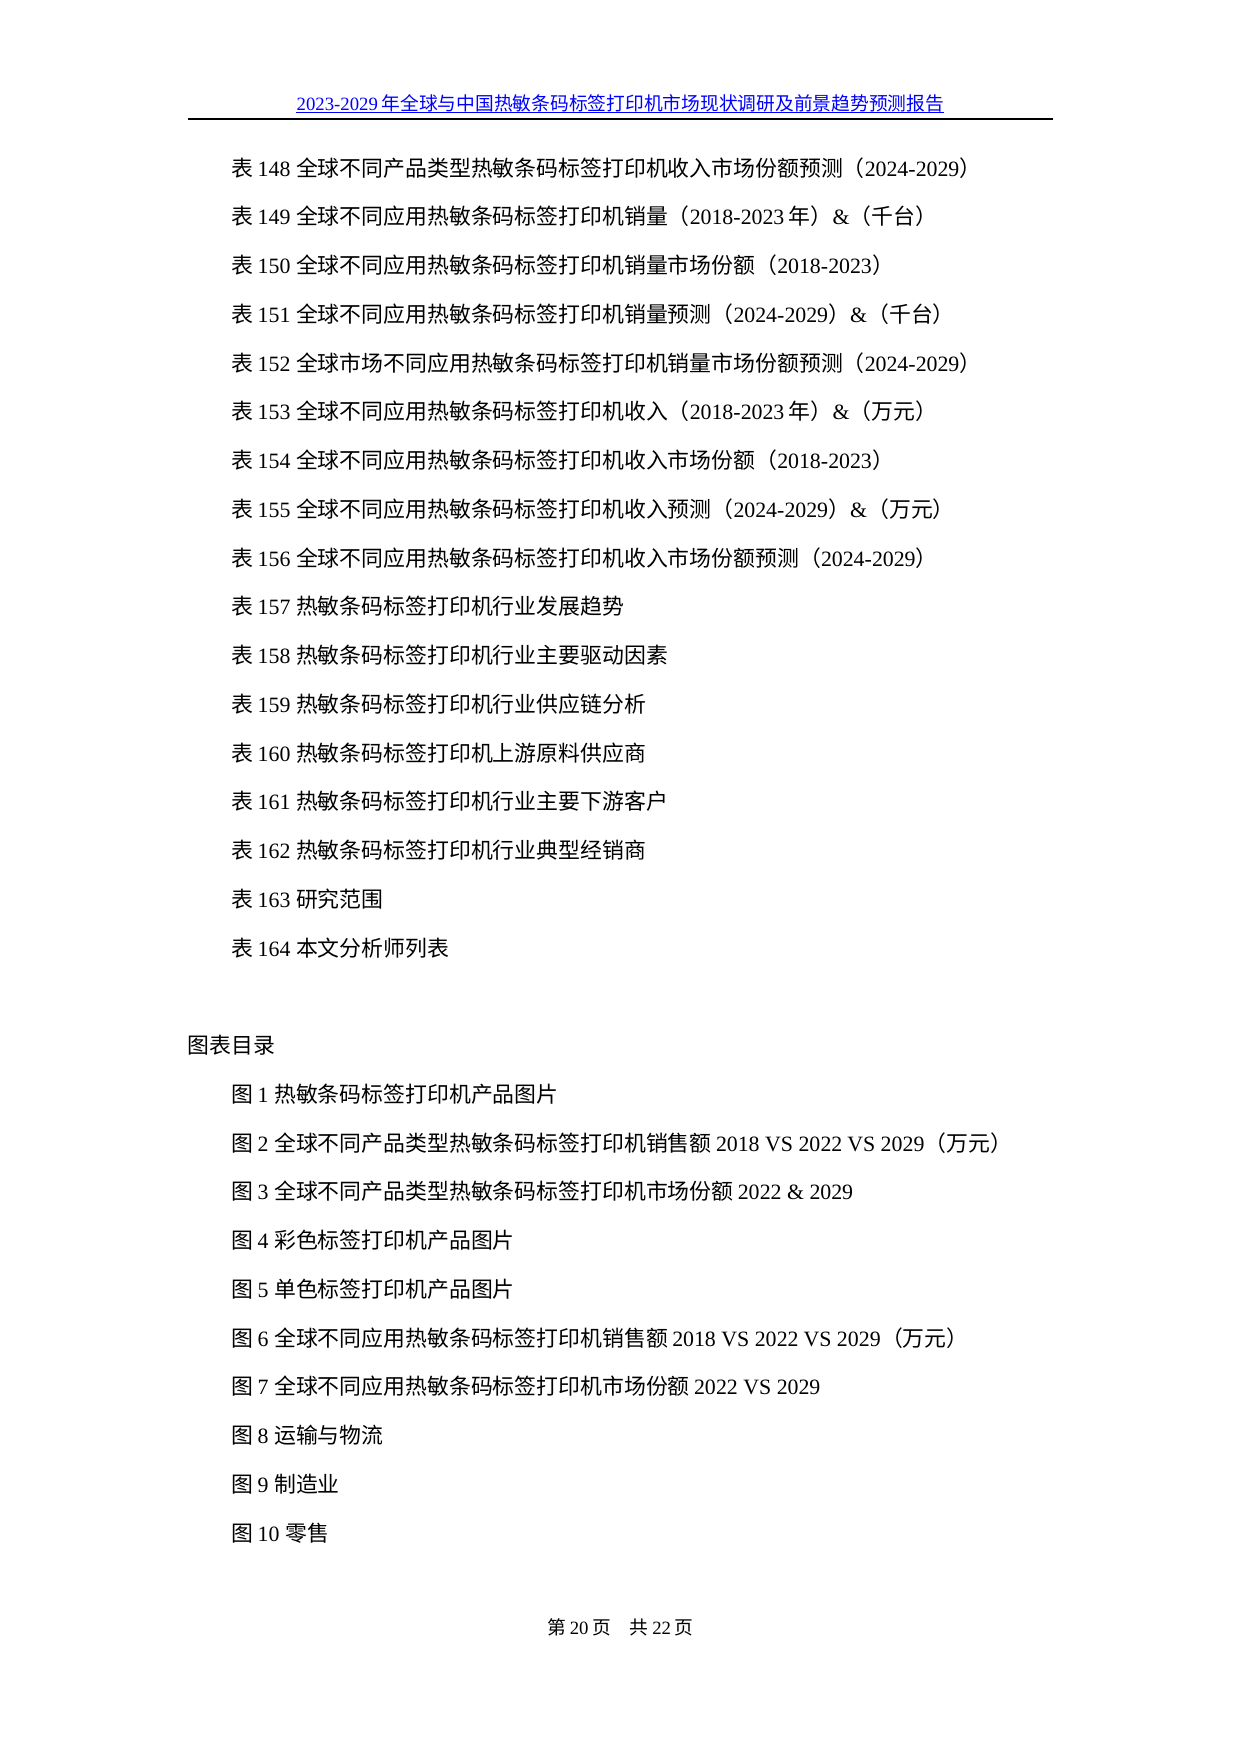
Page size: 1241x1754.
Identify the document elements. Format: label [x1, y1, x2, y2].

text [187, 150, 1053, 1548]
